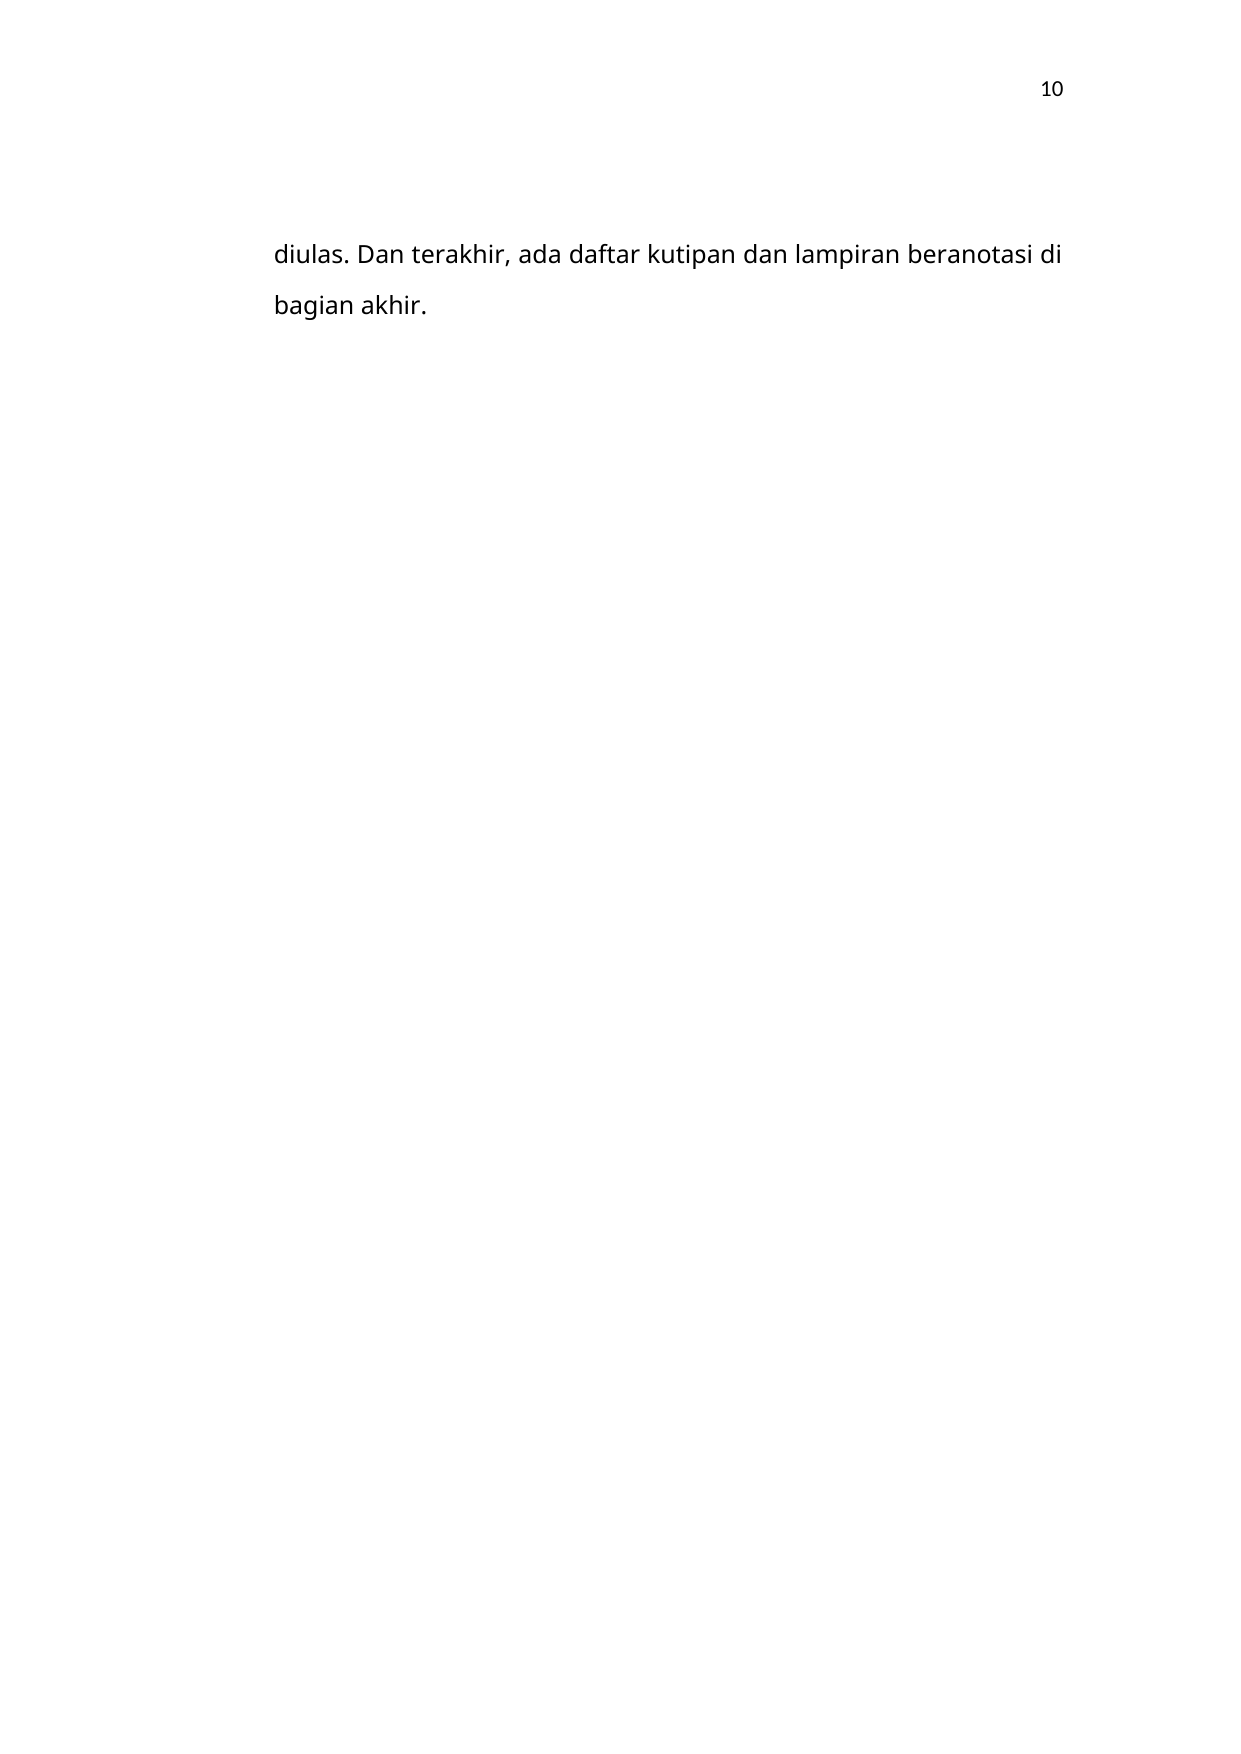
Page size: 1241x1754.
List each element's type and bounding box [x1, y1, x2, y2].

text [273, 236, 1063, 321]
